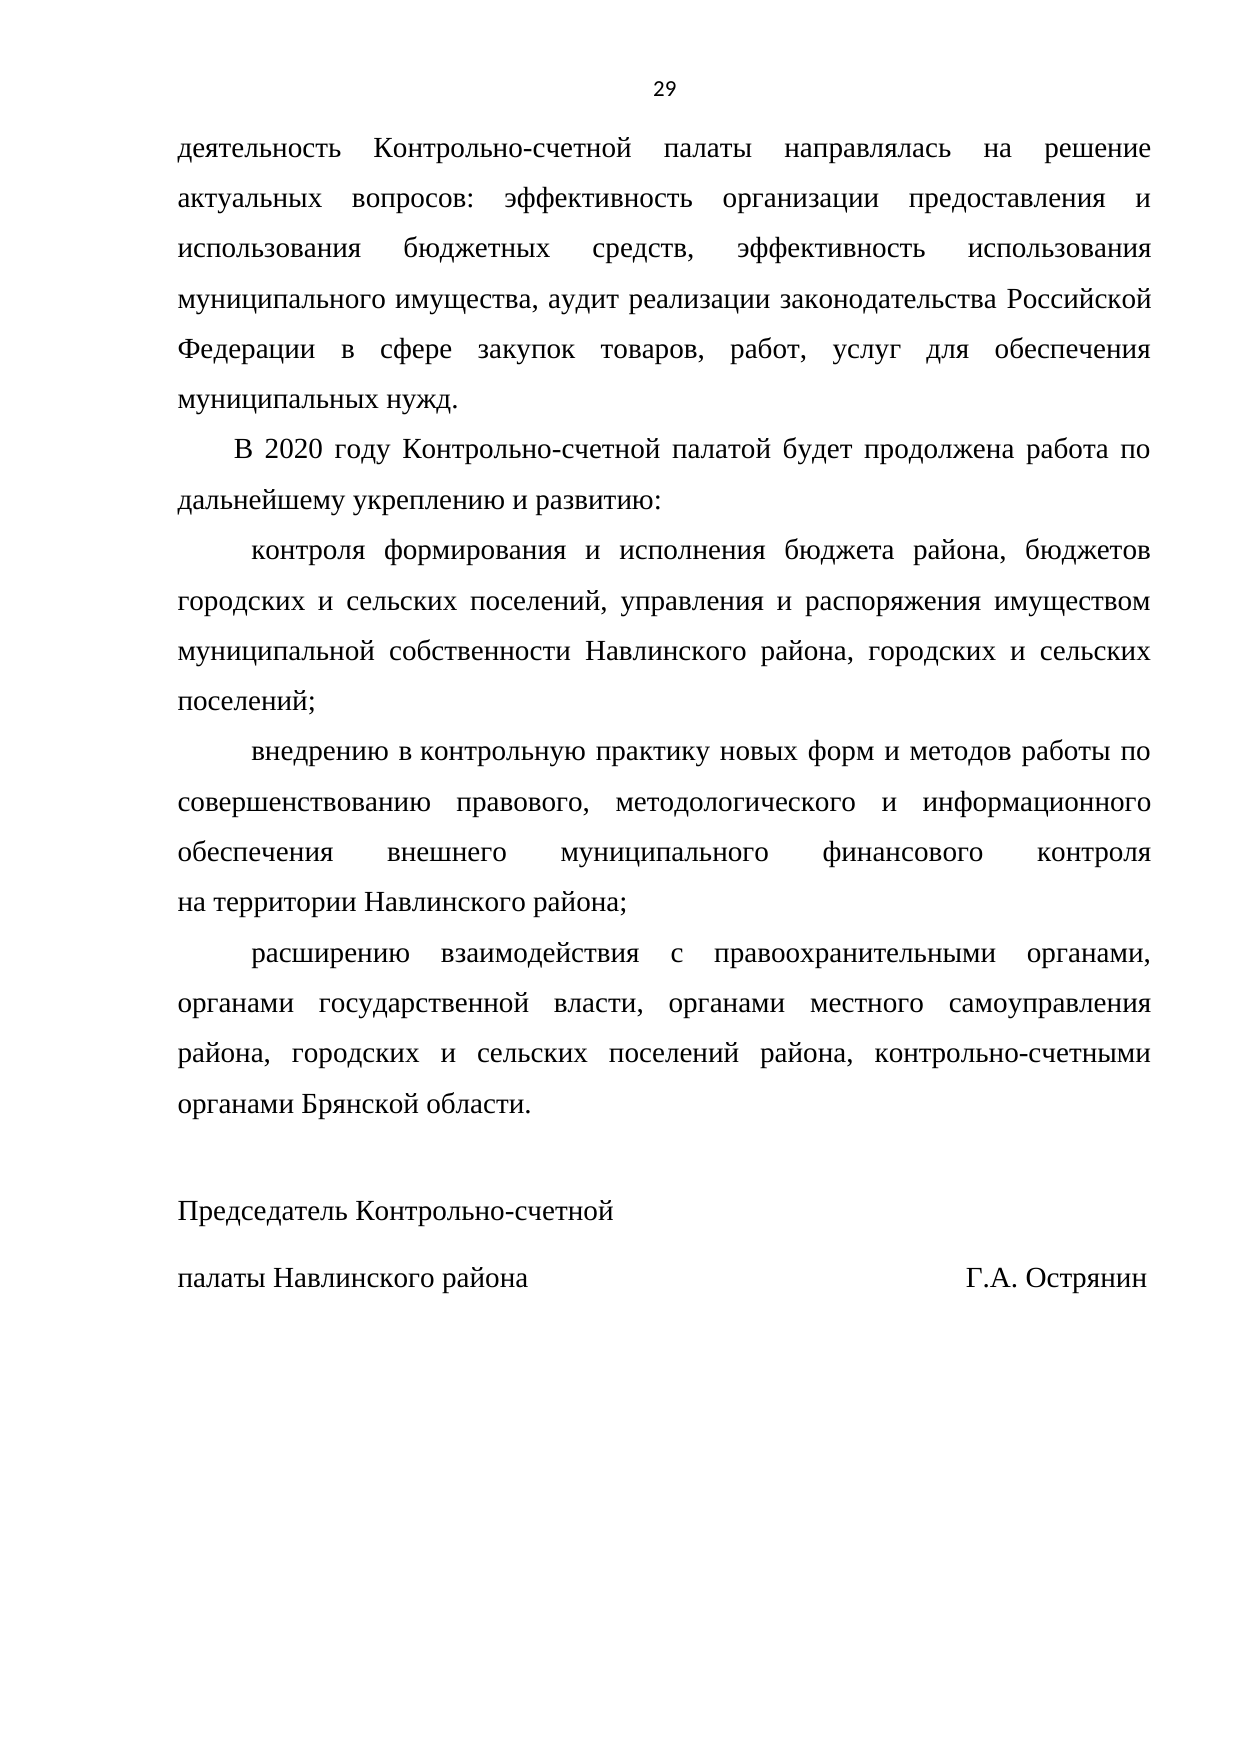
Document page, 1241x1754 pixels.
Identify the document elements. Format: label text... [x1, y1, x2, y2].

text расширению взаимодействия с правоохранительными органами, органами государственной власти, органами местного самоуправления района, городских и сельских поселений района, контрольно-счетными органами Брянской области. [177, 935, 1152, 1119]
text В 2020 году Контрольно-счетной палатой будет продолжена работа по дальнейшему укреплению и развитию: [177, 432, 1152, 516]
text внедрению в контрольную практику новых форм и методов работы по совершенствованию правового, методологического и информационного обеспечения внешнего муниципального финансового контроля на территории Навлинского района; [177, 733, 1152, 918]
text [177, 130, 1152, 415]
text палаты Навлинского района Г.А. Острянин [177, 1260, 1152, 1293]
text контроля формирования и исполнения бюджета района, бюджетов городских и сельских поселений, управления и распоряжения имуществом муниципальной собственности Навлинского района, городских и сельских поселений; [177, 532, 1152, 717]
text Председатель Контрольно-счетной [177, 1193, 1152, 1226]
